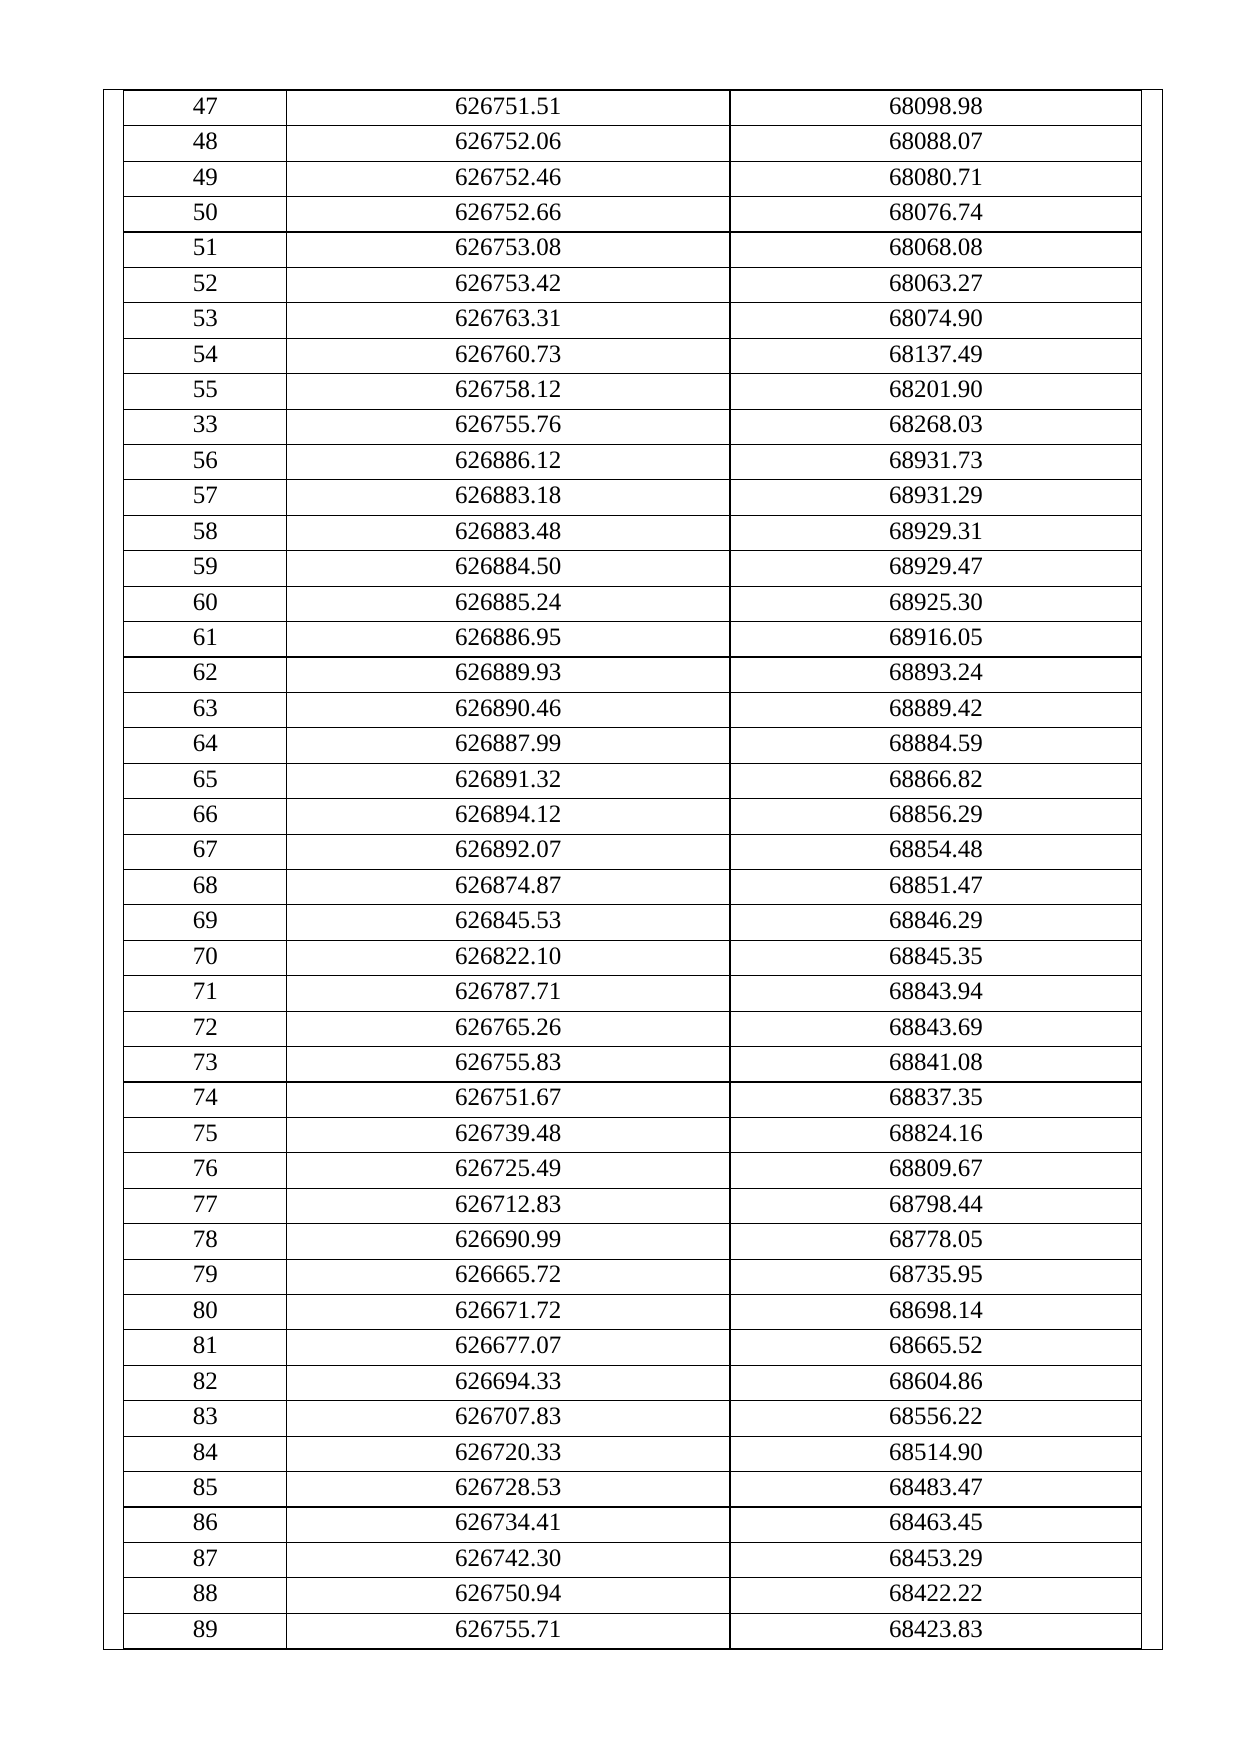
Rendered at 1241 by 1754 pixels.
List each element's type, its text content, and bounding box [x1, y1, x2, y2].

table_cell СХЕМА расположения границ публичного сервитута на кадастровом плане территории [731, 693, 1141, 727]
table_cell СХЕМА расположения границ публичного сервитута на кадастровом плане территории [287, 976, 729, 1011]
table_cell СХЕМА расположения границ публичного сервитута на кадастровом плане территории [731, 1295, 1141, 1329]
table_cell СХЕМА расположения границ публичного сервитута на кадастровом плане территории [124, 1153, 286, 1188]
table_cell СХЕМА расположения границ публичного сервитута на кадастровом плане территории [287, 587, 729, 621]
table_cell СХЕМА расположения границ публичного сервитута на кадастровом плане территории [287, 162, 729, 196]
table_cell СХЕМА расположения границ публичного сервитута на кадастровом плане территории [124, 1012, 286, 1046]
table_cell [1142, 90, 1162, 1649]
table_cell СХЕМА расположения границ публичного сервитута на кадастровом плане территории [731, 1508, 1141, 1542]
table_cell СХЕМА расположения границ публичного сервитута на кадастровом плане территории [731, 1543, 1141, 1577]
table_cell СХЕМА расположения границ публичного сервитута на кадастровом плане территории [287, 197, 729, 231]
table_cell СХЕМА расположения границ публичного сервитута на кадастровом плане территории [287, 728, 729, 763]
table_cell СХЕМА расположения границ публичного сервитута на кадастровом плане территории [731, 268, 1141, 302]
table_cell СХЕМА расположения границ публичного сервитута на кадастровом плане территории [124, 870, 286, 904]
table_cell СХЕМА расположения границ публичного сервитута на кадастровом плане территории [124, 1295, 286, 1329]
table_cell СХЕМА расположения границ публичного сервитута на кадастровом плане территории [287, 1295, 729, 1329]
table_cell СХЕМА расположения границ публичного сервитута на кадастровом плане территории [287, 1224, 729, 1259]
table_cell СХЕМА расположения границ публичного сервитута на кадастровом плане территории [731, 410, 1141, 444]
table_cell СХЕМА расположения границ публичного сервитута на кадастровом плане территории [731, 339, 1141, 373]
table_cell СХЕМА расположения границ публичного сервитута на кадастровом плане территории [287, 516, 729, 550]
table_cell СХЕМА расположения границ публичного сервитута на кадастровом плане территории [731, 728, 1141, 763]
table_cell СХЕМА расположения границ публичного сервитута на кадастровом плане территории [731, 233, 1141, 267]
table_cell СХЕМА расположения границ публичного сервитута на кадастровом плане территории [124, 941, 286, 975]
table_cell СХЕМА расположения границ публичного сервитута на кадастровом плане территории [287, 1330, 729, 1365]
table_cell СХЕМА расположения границ публичного сервитута на кадастровом плане территории [731, 1083, 1141, 1117]
table_cell СХЕМА расположения границ публичного сервитута на кадастровом плане территории [287, 764, 729, 798]
table_cell СХЕМА расположения границ публичного сервитута на кадастровом плане территории [124, 551, 286, 586]
table_cell СХЕМА расположения границ публичного сервитута на кадастровом плане территории [731, 1224, 1141, 1259]
table_cell СХЕМА расположения границ публичного сервитута на кадастровом плане территории [731, 303, 1141, 338]
table_cell СХЕМА расположения границ публичного сервитута на кадастровом плане территории [731, 1047, 1141, 1081]
table_cell СХЕМА расположения границ публичного сервитута на кадастровом плане территории [124, 1366, 286, 1400]
table_cell СХЕМА расположения границ публичного сервитута на кадастровом плане территории [124, 905, 286, 940]
table_cell СХЕМА расположения границ публичного сервитута на кадастровом плане территории [287, 445, 729, 479]
table_cell СХЕМА расположения границ публичного сервитута на кадастровом плане территории [731, 976, 1141, 1011]
table_cell СХЕМА расположения границ публичного сервитута на кадастровом плане территории [287, 480, 729, 515]
table_cell СХЕМА расположения границ публичного сервитута на кадастровом плане территории [731, 622, 1141, 656]
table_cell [287, 91, 729, 125]
table_cell СХЕМА расположения границ публичного сервитута на кадастровом плане территории [287, 1472, 729, 1506]
table_cell СХЕМА расположения границ публичного сервитута на кадастровом плане территории [287, 410, 729, 444]
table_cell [124, 1578, 286, 1613]
table_cell СХЕМА расположения границ публичного сервитута на кадастровом плане территории [287, 1401, 729, 1436]
table_cell СХЕМА расположения границ публичного сервитута на кадастровом плане территории [287, 268, 729, 302]
table_cell СХЕМА расположения границ публичного сервитута на кадастровом плане территории [731, 516, 1141, 550]
table_cell СХЕМА расположения границ публичного сервитута на кадастровом плане территории [124, 764, 286, 798]
table_cell СХЕМА расположения границ публичного сервитута на кадастровом плане территории [124, 1472, 286, 1506]
table_cell СХЕМА расположения границ публичного сервитута на кадастровом плане территории [124, 410, 286, 444]
table_cell СХЕМА расположения границ публичного сервитута на кадастровом плане территории [287, 303, 729, 338]
table_cell СХЕМА расположения границ публичного сервитута на кадастровом плане территории [124, 197, 286, 231]
table_cell СХЕМА расположения границ публичного сервитута на кадастровом плане территории [731, 835, 1141, 869]
table_cell СХЕМА расположения границ публичного сервитута на кадастровом плане территории [124, 1543, 286, 1577]
table_cell СХЕМА расположения границ публичного сервитута на кадастровом плане территории [124, 658, 286, 692]
table_cell СХЕМА расположения границ публичного сервитута на кадастровом плане территории [731, 941, 1141, 975]
table_cell СХЕМА расположения границ публичного сервитута на кадастровом плане территории [124, 303, 286, 338]
table_cell СХЕМА расположения границ публичного сервитута на кадастровом плане территории [287, 658, 729, 692]
table_cell СХЕМА расположения границ публичного сервитута на кадастровом плане территории [731, 587, 1141, 621]
table_cell СХЕМА расположения границ публичного сервитута на кадастровом плане территории [124, 799, 286, 834]
table_cell СХЕМА расположения границ публичного сервитута на кадастровом плане территории [287, 1118, 729, 1152]
table_cell СХЕМА расположения границ публичного сервитута на кадастровом плане территории [287, 870, 729, 904]
table_cell СХЕМА расположения границ публичного сервитута на кадастровом плане территории [731, 1012, 1141, 1046]
table_cell СХЕМА расположения границ публичного сервитута на кадастровом плане территории [287, 233, 729, 267]
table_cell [104, 90, 123, 1649]
table_cell СХЕМА расположения границ публичного сервитута на кадастровом плане территории [287, 1260, 729, 1294]
table_cell СХЕМА расположения границ публичного сервитута на кадастровом плане территории [287, 799, 729, 834]
table_cell СХЕМА расположения границ публичного сервитута на кадастровом плане территории [731, 1189, 1141, 1223]
table_cell СХЕМА расположения границ публичного сервитута на кадастровом плане территории [731, 374, 1141, 409]
table_cell СХЕМА расположения границ публичного сервитута на кадастровом плане территории [124, 339, 286, 373]
table_cell СХЕМА расположения границ публичного сервитута на кадастровом плане территории [287, 1153, 729, 1188]
table_cell СХЕМА расположения границ публичного сервитута на кадастровом плане территории [731, 162, 1141, 196]
table_cell СХЕМА расположения границ публичного сервитута на кадастровом плане территории [124, 622, 286, 656]
table_cell СХЕМА расположения границ публичного сервитута на кадастровом плане территории [124, 1083, 286, 1117]
table_cell СХЕМА расположения границ публичного сервитута на кадастровом плане территории [124, 1047, 286, 1081]
table_cell СХЕМА расположения границ публичного сервитута на кадастровом плане территории [731, 1401, 1141, 1436]
table_cell СХЕМА расположения границ публичного сервитута на кадастровом плане территории [124, 233, 286, 267]
table_cell СХЕМА расположения границ публичного сервитута на кадастровом плане территории [731, 1153, 1141, 1188]
table_cell СХЕМА расположения границ публичного сервитута на кадастровом плане территории [287, 551, 729, 586]
table_cell СХЕМА расположения границ публичного сервитута на кадастровом плане территории [731, 658, 1141, 692]
table_cell СХЕМА расположения границ публичного сервитута на кадастровом плане территории [287, 835, 729, 869]
table_cell СХЕМА расположения границ публичного сервитута на кадастровом плане территории [731, 764, 1141, 798]
table_cell СХЕМА расположения границ публичного сервитута на кадастровом плане территории [731, 480, 1141, 515]
table_cell СХЕМА расположения границ публичного сервитута на кадастровом плане территории [124, 1224, 286, 1259]
table_cell СХЕМА расположения границ публичного сервитута на кадастровом плане территории [731, 905, 1141, 940]
table_cell СХЕМА расположения границ публичного сервитута на кадастровом плане территории [287, 1083, 729, 1117]
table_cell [287, 1614, 729, 1648]
table_cell СХЕМА расположения границ публичного сервитута на кадастровом плане территории [287, 1437, 729, 1471]
table_cell СХЕМА расположения границ публичного сервитута на кадастровом плане территории [287, 374, 729, 409]
table_cell СХЕМА расположения границ публичного сервитута на кадастровом плане территории [731, 551, 1141, 586]
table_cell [124, 91, 286, 125]
table_cell СХЕМА расположения границ публичного сервитута на кадастровом плане территории [124, 587, 286, 621]
table_cell СХЕМА расположения границ публичного сервитута на кадастровом плане территории [124, 516, 286, 550]
table_cell СХЕМА расположения границ публичного сервитута на кадастровом плане территории [124, 835, 286, 869]
table_cell СХЕМА расположения границ публичного сервитута на кадастровом плане территории [124, 1330, 286, 1365]
table_cell СХЕМА расположения границ публичного сервитута на кадастровом плане территории [731, 1366, 1141, 1400]
table_cell СХЕМА расположения границ публичного сервитута на кадастровом плане территории [124, 268, 286, 302]
table_cell СХЕМА расположения границ публичного сервитута на кадастровом плане территории [287, 1366, 729, 1400]
table_cell СХЕМА расположения границ публичного сервитута на кадастровом плане территории [731, 445, 1141, 479]
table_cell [287, 1578, 729, 1613]
table_cell СХЕМА расположения границ публичного сервитута на кадастровом плане территории [124, 480, 286, 515]
table_cell СХЕМА расположения границ публичного сервитута на кадастровом плане территории [124, 1401, 286, 1436]
table_cell СХЕМА расположения границ публичного сервитута на кадастровом плане территории [287, 905, 729, 940]
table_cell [287, 126, 729, 161]
table_cell СХЕМА расположения границ публичного сервитута на кадастровом плане территории [124, 445, 286, 479]
table_cell СХЕМА расположения границ публичного сервитута на кадастровом плане территории [287, 1543, 729, 1577]
table_cell СХЕМА расположения границ публичного сервитута на кадастровом плане территории [124, 374, 286, 409]
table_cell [124, 126, 286, 161]
table_cell СХЕМА расположения границ публичного сервитута на кадастровом плане территории [731, 870, 1141, 904]
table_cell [731, 1614, 1141, 1648]
table_cell СХЕМА расположения границ публичного сервитута на кадастровом плане территории [731, 1472, 1141, 1506]
table_cell СХЕМА расположения границ публичного сервитута на кадастровом плане территории [287, 1508, 729, 1542]
table_cell СХЕМА расположения границ публичного сервитута на кадастровом плане территории [287, 339, 729, 373]
table_cell СХЕМА расположения границ публичного сервитута на кадастровом плане территории [124, 693, 286, 727]
table_cell СХЕМА расположения границ публичного сервитута на кадастровом плане территории [731, 1118, 1141, 1152]
table_cell СХЕМА расположения границ публичного сервитута на кадастровом плане территории [124, 1260, 286, 1294]
table_cell СХЕМА расположения границ публичного сервитута на кадастровом плане территории [124, 162, 286, 196]
table_cell СХЕМА расположения границ публичного сервитута на кадастровом плане территории [731, 799, 1141, 834]
table_cell СХЕМА расположения границ публичного сервитута на кадастровом плане территории [124, 1189, 286, 1223]
table_cell СХЕМА расположения границ публичного сервитута на кадастровом плане территории [287, 1189, 729, 1223]
table_cell СХЕМА расположения границ публичного сервитута на кадастровом плане территории [731, 1260, 1141, 1294]
table_cell СХЕМА расположения границ публичного сервитута на кадастровом плане территории [731, 1330, 1141, 1365]
table_cell СХЕМА расположения границ публичного сервитута на кадастровом плане территории [287, 1012, 729, 1046]
table_cell СХЕМА расположения границ публичного сервитута на кадастровом плане территории [124, 1437, 286, 1471]
table_cell СХЕМА расположения границ публичного сервитута на кадастровом плане территории [287, 622, 729, 656]
table_cell СХЕМА расположения границ публичного сервитута на кадастровом плане территории [731, 197, 1141, 231]
table_cell СХЕМА расположения границ публичного сервитута на кадастровом плане территории [124, 976, 286, 1011]
table_cell СХЕМА расположения границ публичного сервитута на кадастровом плане территории [731, 1437, 1141, 1471]
table_cell СХЕМА расположения границ публичного сервитута на кадастровом плане территории [287, 1047, 729, 1081]
table_cell СХЕМА расположения границ публичного сервитута на кадастровом плане территории [124, 1118, 286, 1152]
table_cell СХЕМА расположения границ публичного сервитута на кадастровом плане территории [287, 941, 729, 975]
table_cell СХЕМА расположения границ публичного сервитута на кадастровом плане территории [124, 728, 286, 763]
table_cell СХЕМА расположения границ публичного сервитута на кадастровом плане территории [124, 1508, 286, 1542]
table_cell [124, 1614, 286, 1648]
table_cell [731, 126, 1141, 161]
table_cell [731, 1578, 1141, 1613]
table_cell СХЕМА расположения границ публичного сервитута на кадастровом плане территории [287, 693, 729, 727]
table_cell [731, 91, 1141, 125]
